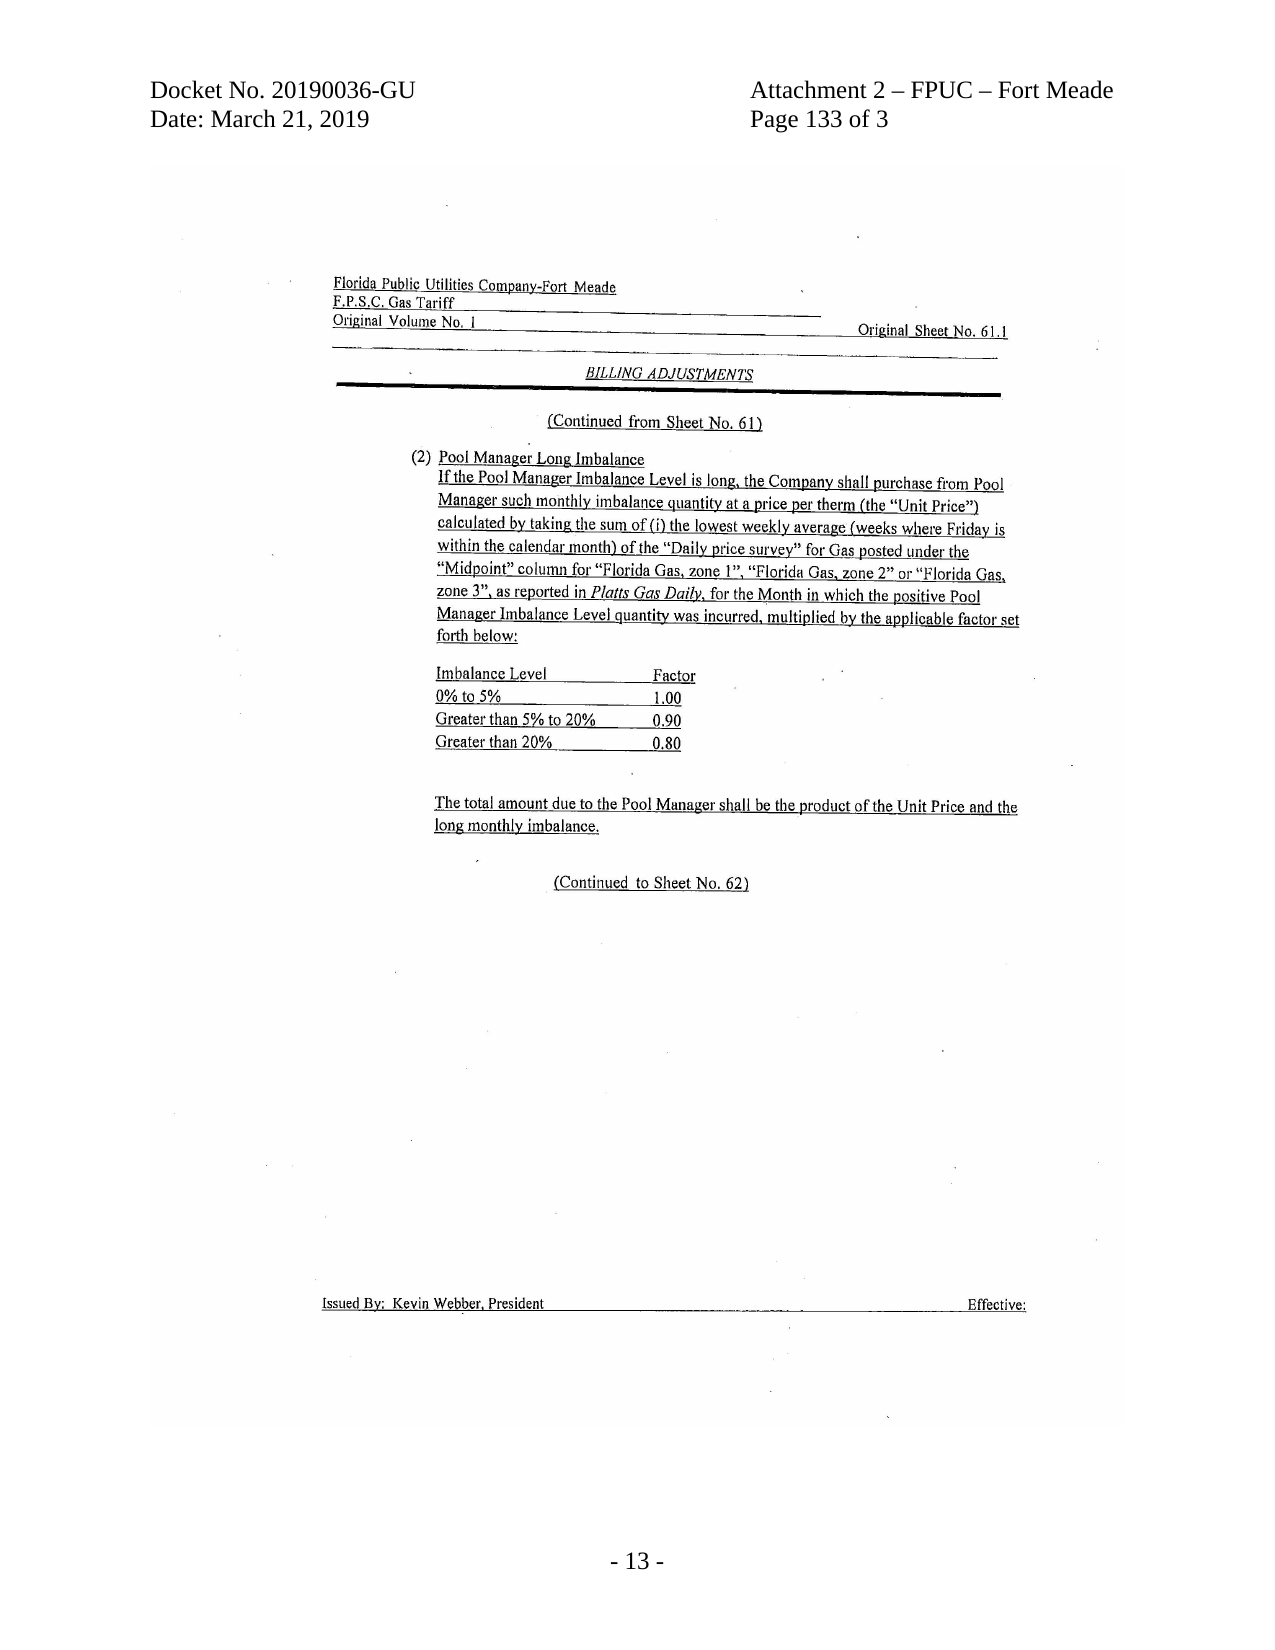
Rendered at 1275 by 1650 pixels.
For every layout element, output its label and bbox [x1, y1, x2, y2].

picture [150, 165, 1125, 1427]
